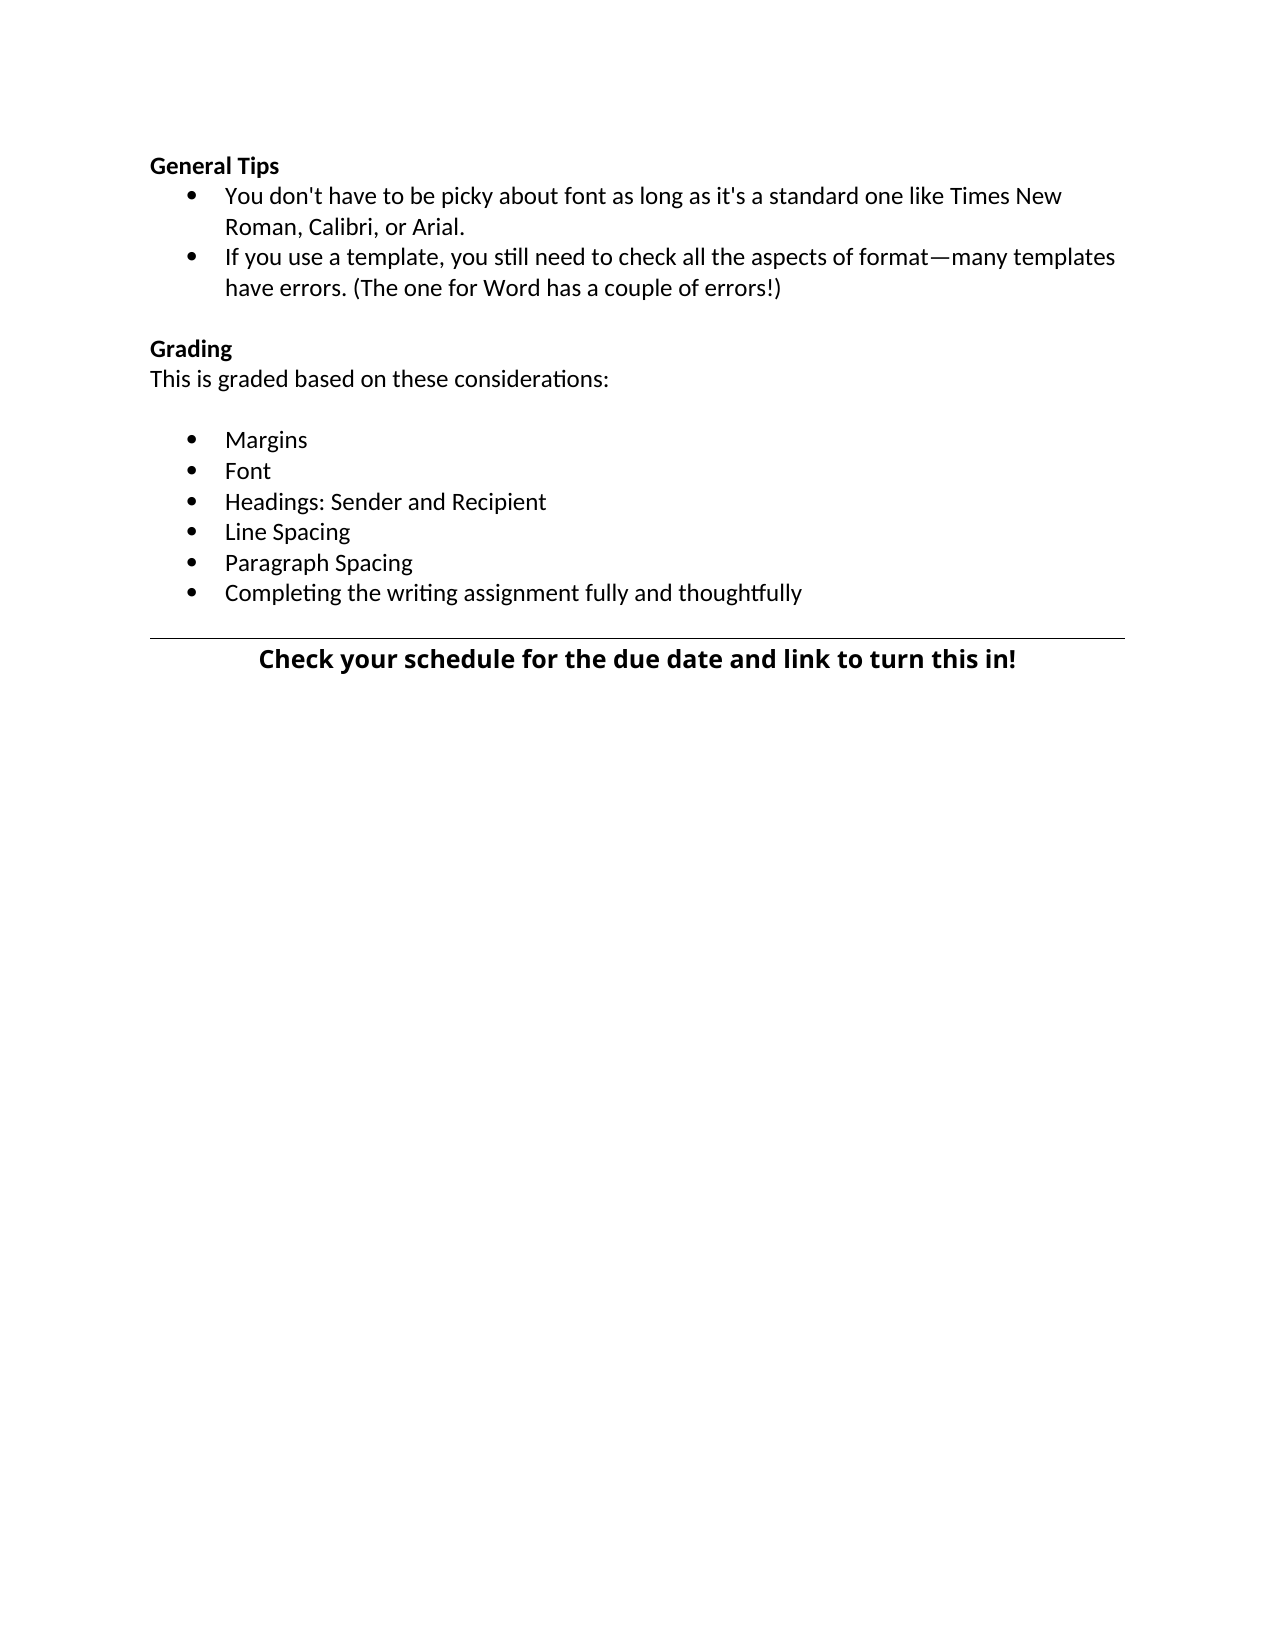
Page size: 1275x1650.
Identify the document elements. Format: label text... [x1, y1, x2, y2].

list Font [187, 455, 1125, 486]
list Completing the writing assignment fully and thoughtfully [187, 577, 1125, 608]
text Grading [150, 333, 1125, 364]
text Check your schedule for the due date and link to turn this in! [150, 639, 1125, 676]
list Paragraph Spacing [187, 547, 1125, 577]
list Line Spacing [187, 516, 1125, 547]
list If you use a template, you still need to check all the aspects of format—many templates have errors. (The one for Word has a couple of errors!) [187, 242, 1125, 303]
list You don't have to be picky about font as long as it's a standard one like Times New Roman, Calibri, or Arial. [187, 181, 1125, 242]
list Headings: Sender and Recipient [187, 486, 1125, 516]
text This is graded based on these considerations: [150, 364, 1125, 394]
list Margins [187, 425, 1125, 455]
text General Tips [150, 150, 1125, 181]
